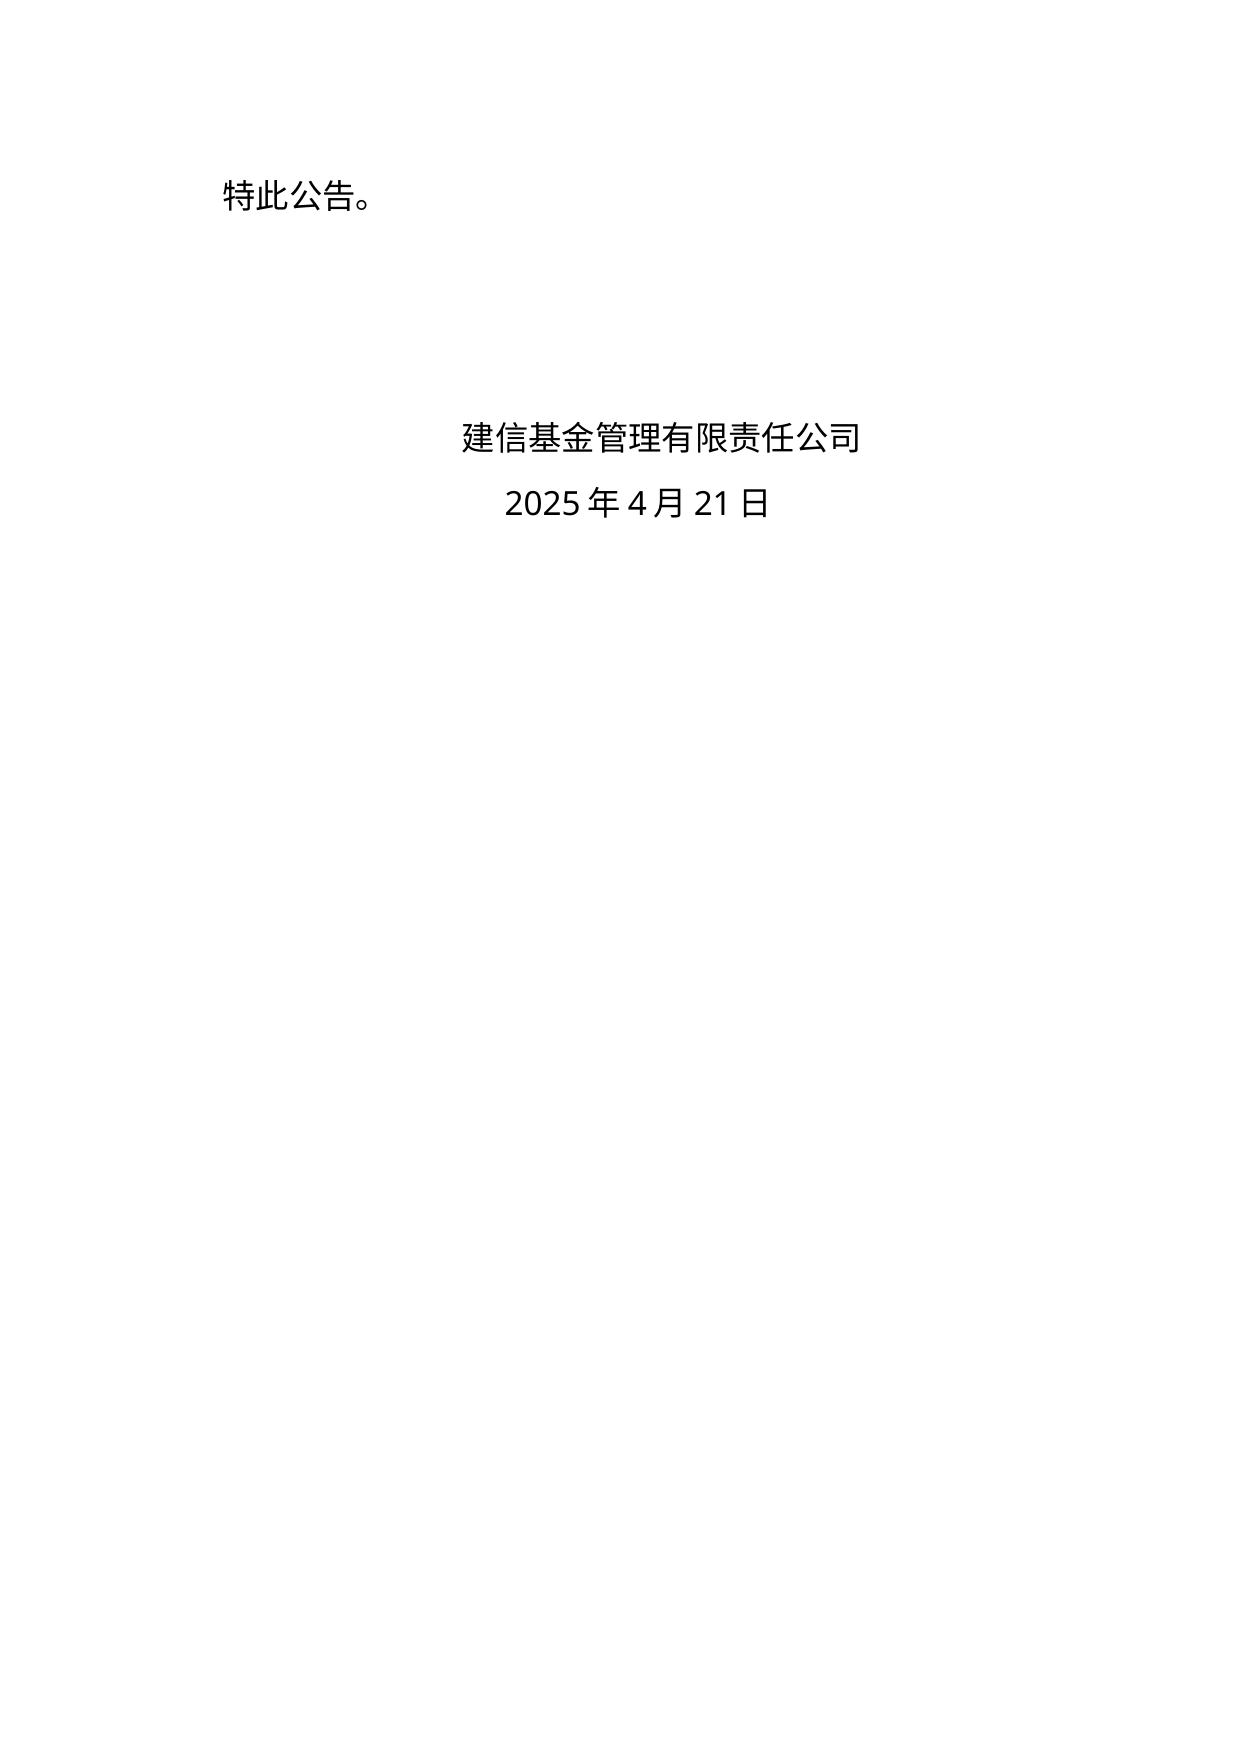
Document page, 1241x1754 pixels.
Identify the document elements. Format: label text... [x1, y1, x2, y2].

text 2025年4月21日 [187, 469, 1053, 534]
text 建信基金管理有限责任公司 [187, 404, 1053, 469]
text 特此公告。 [187, 162, 1053, 227]
